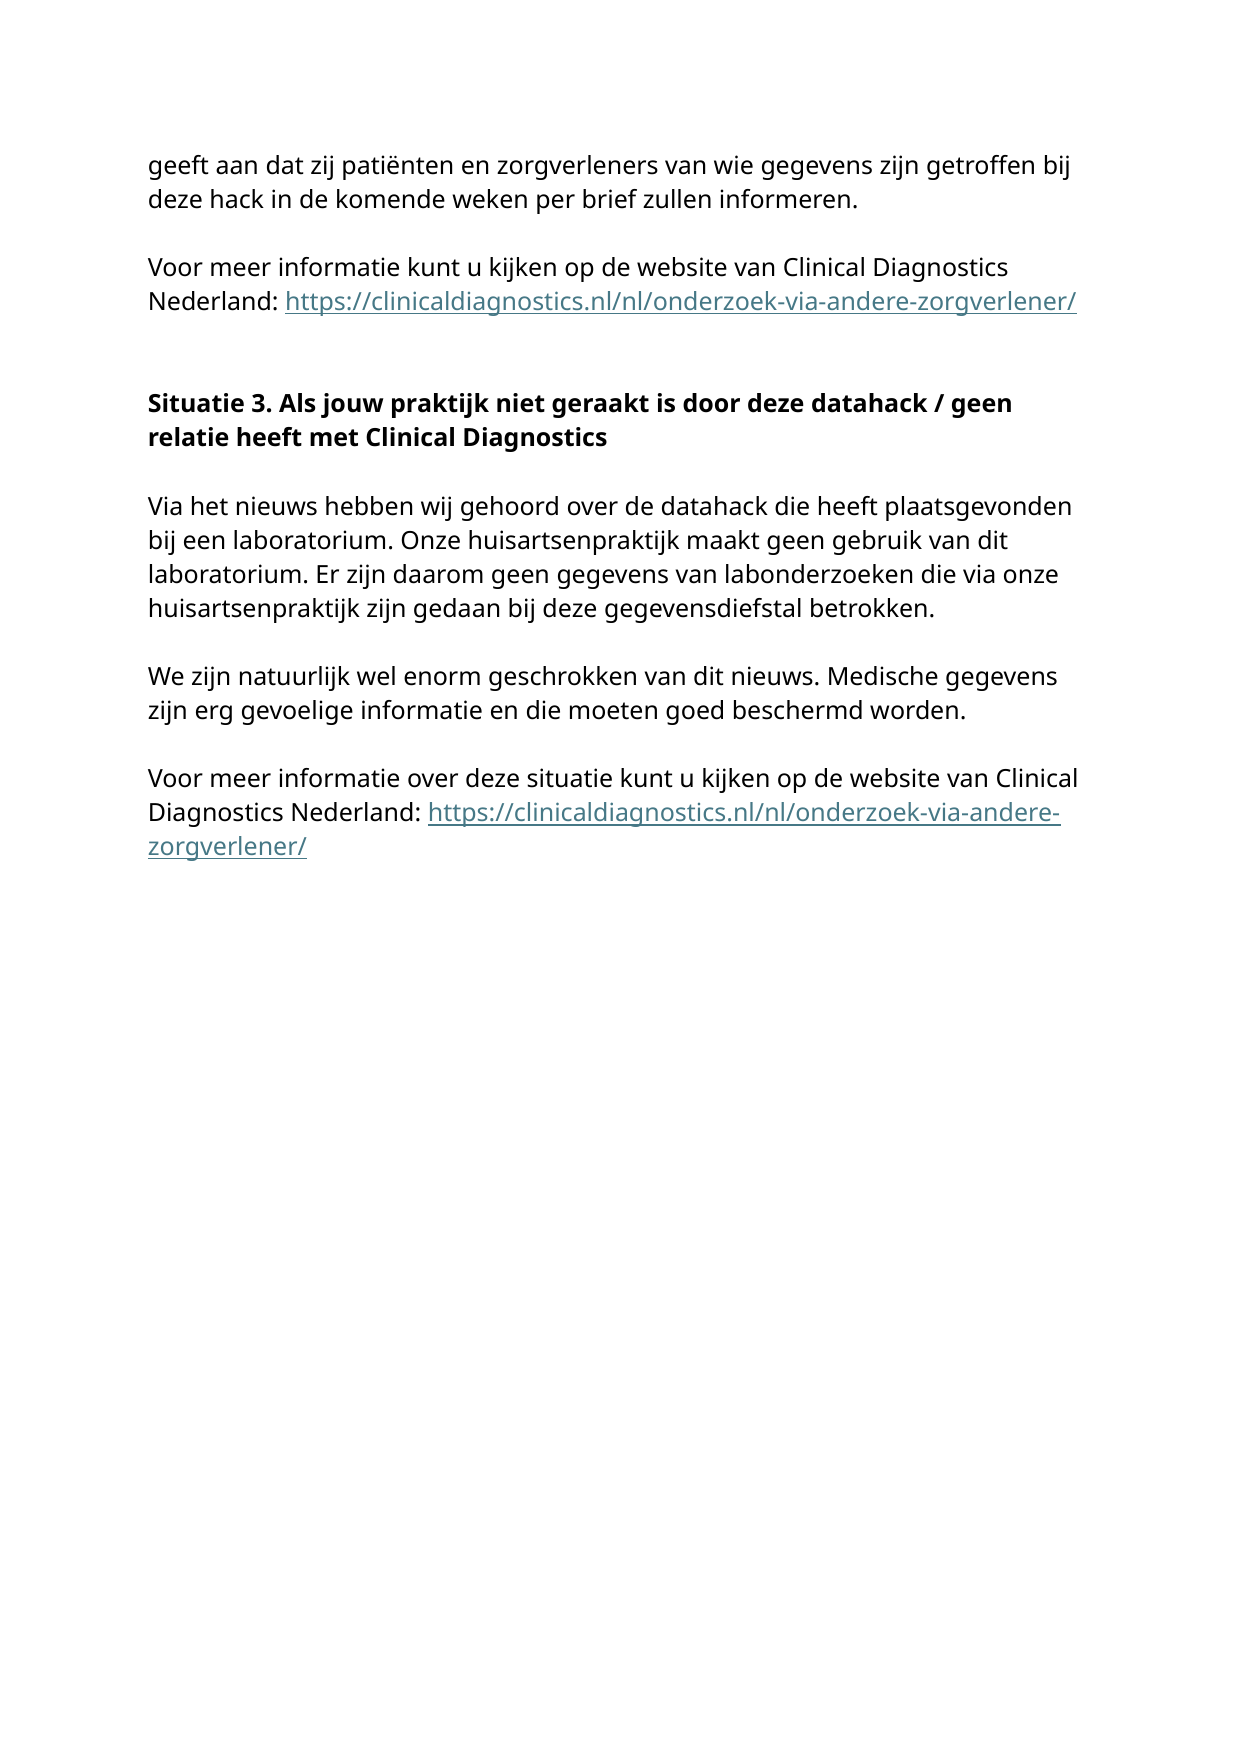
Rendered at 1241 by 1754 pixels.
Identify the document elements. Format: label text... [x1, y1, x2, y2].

text Via het nieuws hebben wij gehoord over de datahack die heeft plaatsgevonden bij een laboratorium. Onze huisartsenpraktijk maakt geen gebruik van dit laboratorium. Er zijn daarom geen gegevens van labonderzoeken die via onze huisartsenpraktijk zijn gedaan bij deze gegevensdiefstal betrokken. [148, 488, 1093, 624]
text We zijn natuurlijk wel enorm geschrokken van dit nieuws. Medische gegevens zijn erg gevoelige informatie en die moeten goed beschermd worden. [148, 658, 1093, 727]
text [148, 148, 1093, 216]
text Voor meer informatie kunt u kijken op de website van Clinical Diagnostics Nederland: https://clinicaldiagnostics.nl/nl/onderzoek-via-andere-zorgverlener/ [148, 250, 1093, 318]
text Voor meer informatie over deze situatie kunt u kijken op de website van Clinical Diagnostics Nederland: https://clinicaldiagnostics.nl/nl/onderzoek-via-andere-zorgverlener/ [148, 761, 1093, 863]
text Situatie 3. Als jouw praktijk niet geraakt is door deze datahack / geen relatie heeft met Clinical Diagnostics [148, 386, 1093, 454]
